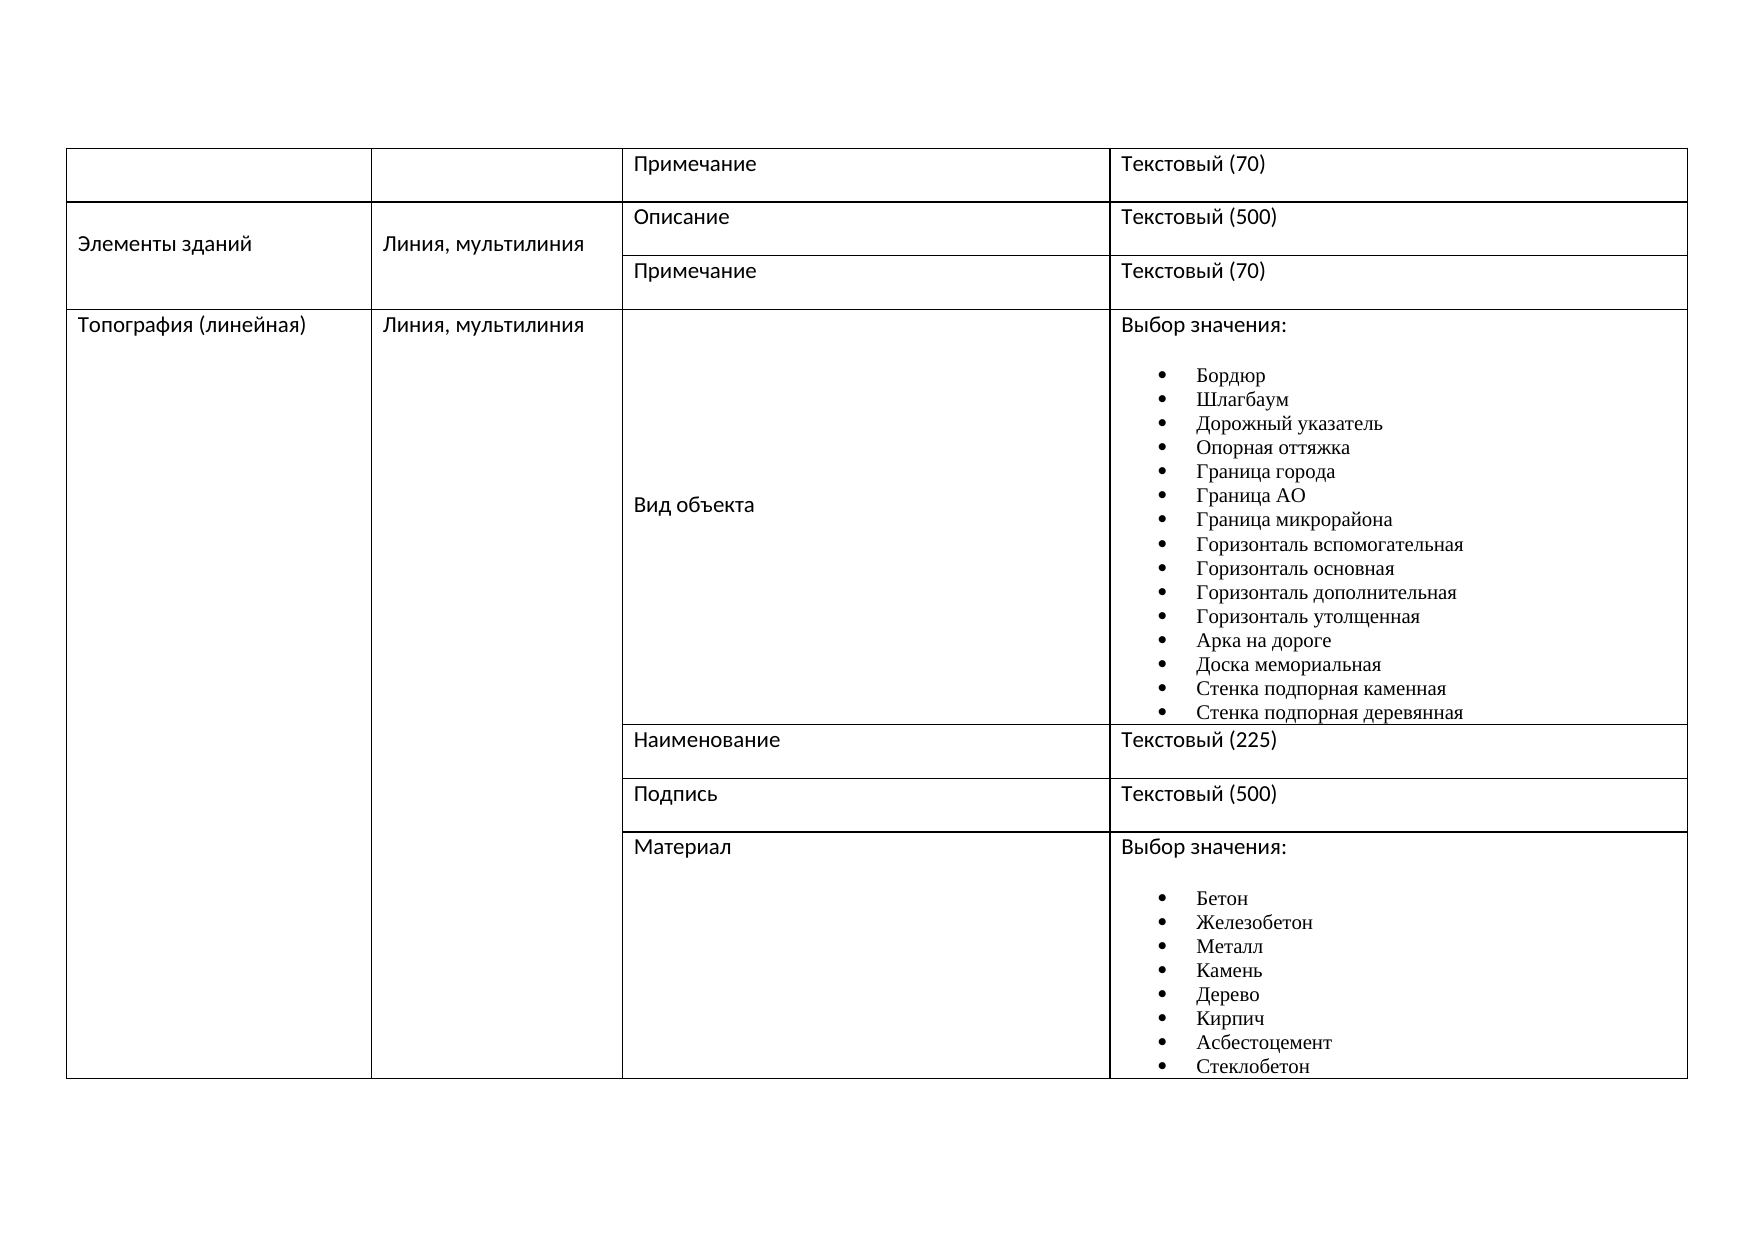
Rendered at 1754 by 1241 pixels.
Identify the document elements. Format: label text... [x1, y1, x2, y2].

table_cell Текстовый (70) [1111, 149, 1687, 201]
table_cell Выбор значения: Бордюр Шлагбаум Дорожный указатель Опорная оттяжка Граница города Граница АО Граница микрорайона Горизонталь вспомогательная Горизонталь основная Горизонталь дополнительная Горизонталь утолщенная Арка на дороге Доска мемориальная Стенка подпорная каменная Стенка подпорная деревянная [1111, 310, 1687, 724]
table_cell Линия, мультилиния [372, 310, 622, 1078]
table_cell Текстовый (225) [1111, 725, 1687, 778]
table_cell Подпись [623, 779, 1109, 831]
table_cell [1111, 833, 1687, 1078]
table_cell Элементы зданий [67, 203, 371, 309]
table_cell Текстовый (500) [1111, 779, 1687, 831]
table_cell Наименование [623, 725, 1109, 778]
table_cell Линия, мультилиния [372, 203, 622, 309]
table_cell Материал [623, 833, 1109, 1078]
table_cell Текстовый (500) [1111, 203, 1687, 255]
table_cell Примечание [623, 149, 1109, 201]
table_cell Текстовый (70) [1111, 256, 1687, 309]
table_cell Примечание [623, 256, 1109, 309]
table_cell Описание [623, 203, 1109, 255]
table_cell Топография (линейная) [67, 310, 371, 1078]
table_cell Вид объекта [623, 310, 1109, 724]
